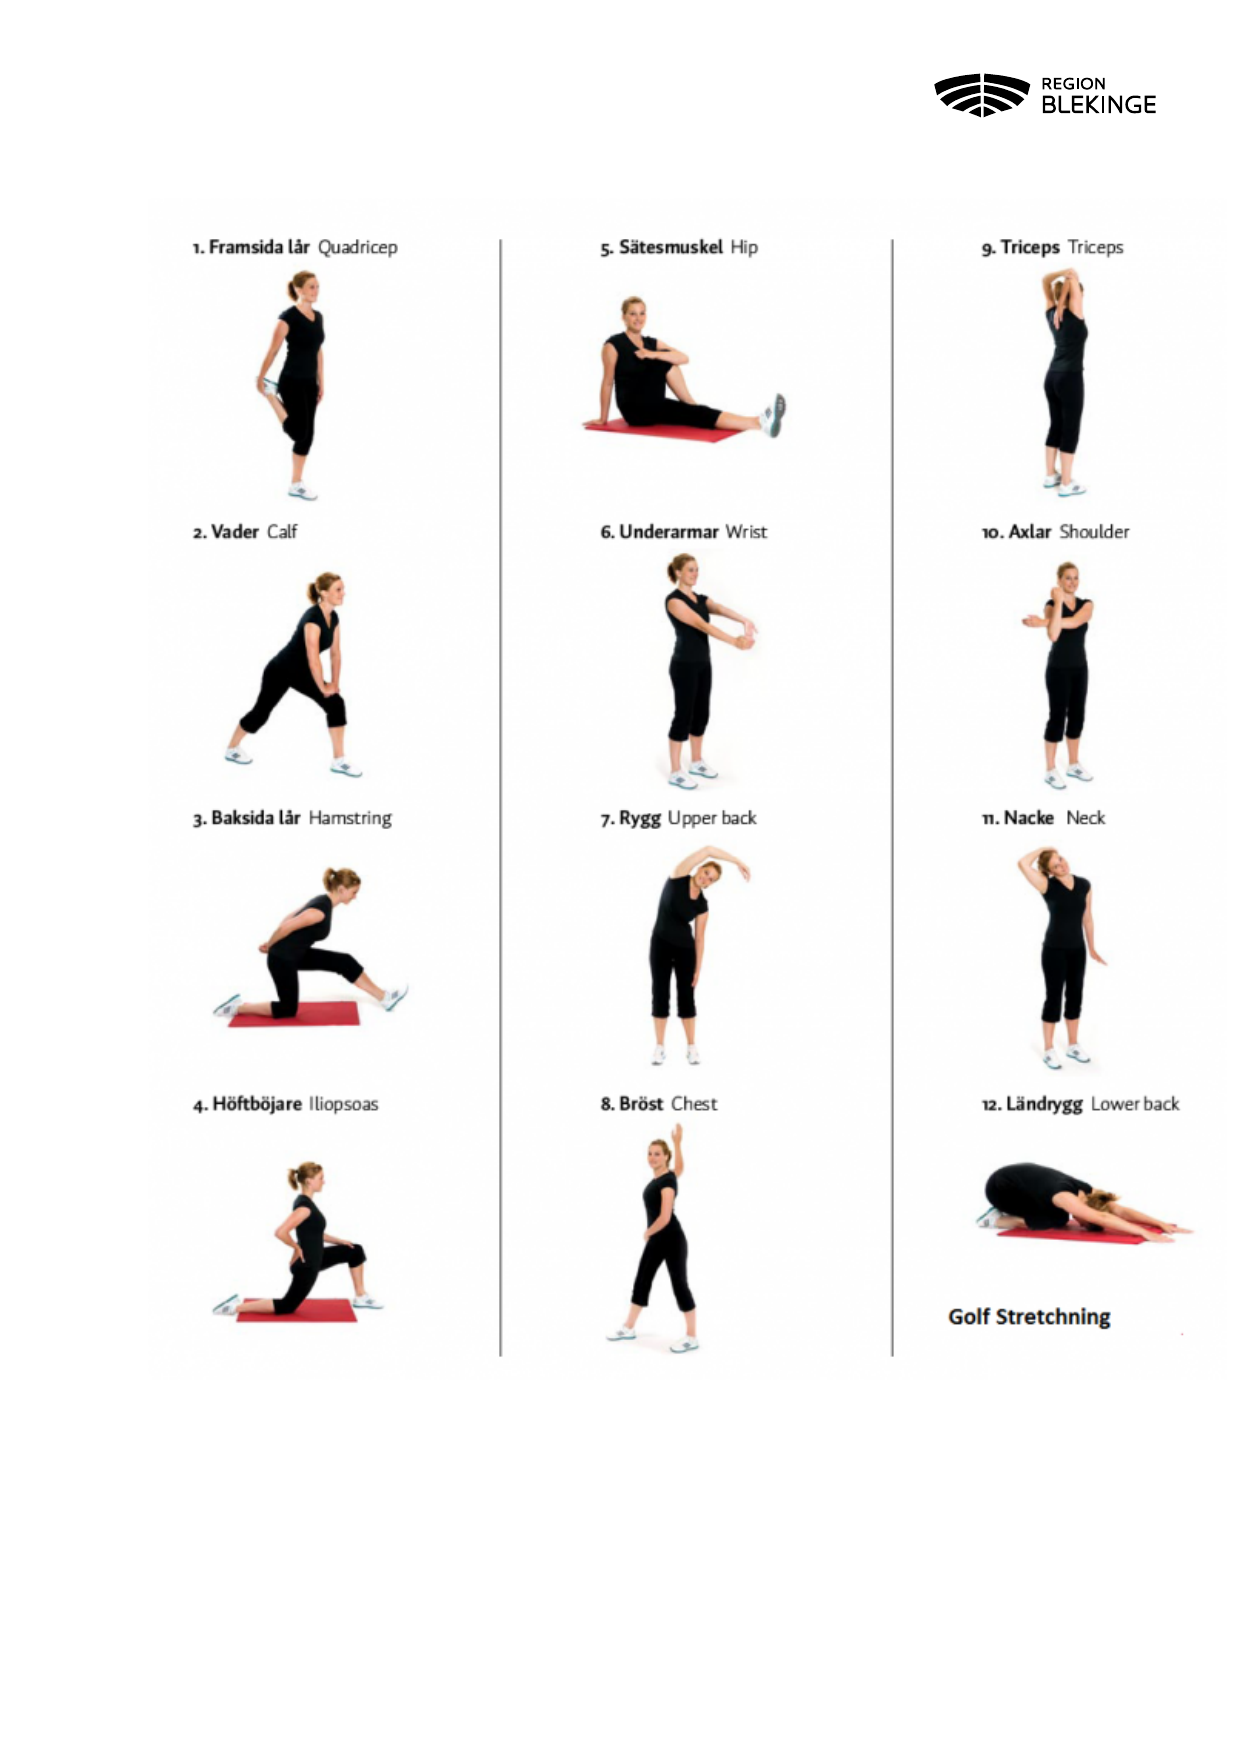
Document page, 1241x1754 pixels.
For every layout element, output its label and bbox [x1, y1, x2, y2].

picture [147, 198, 1228, 1380]
